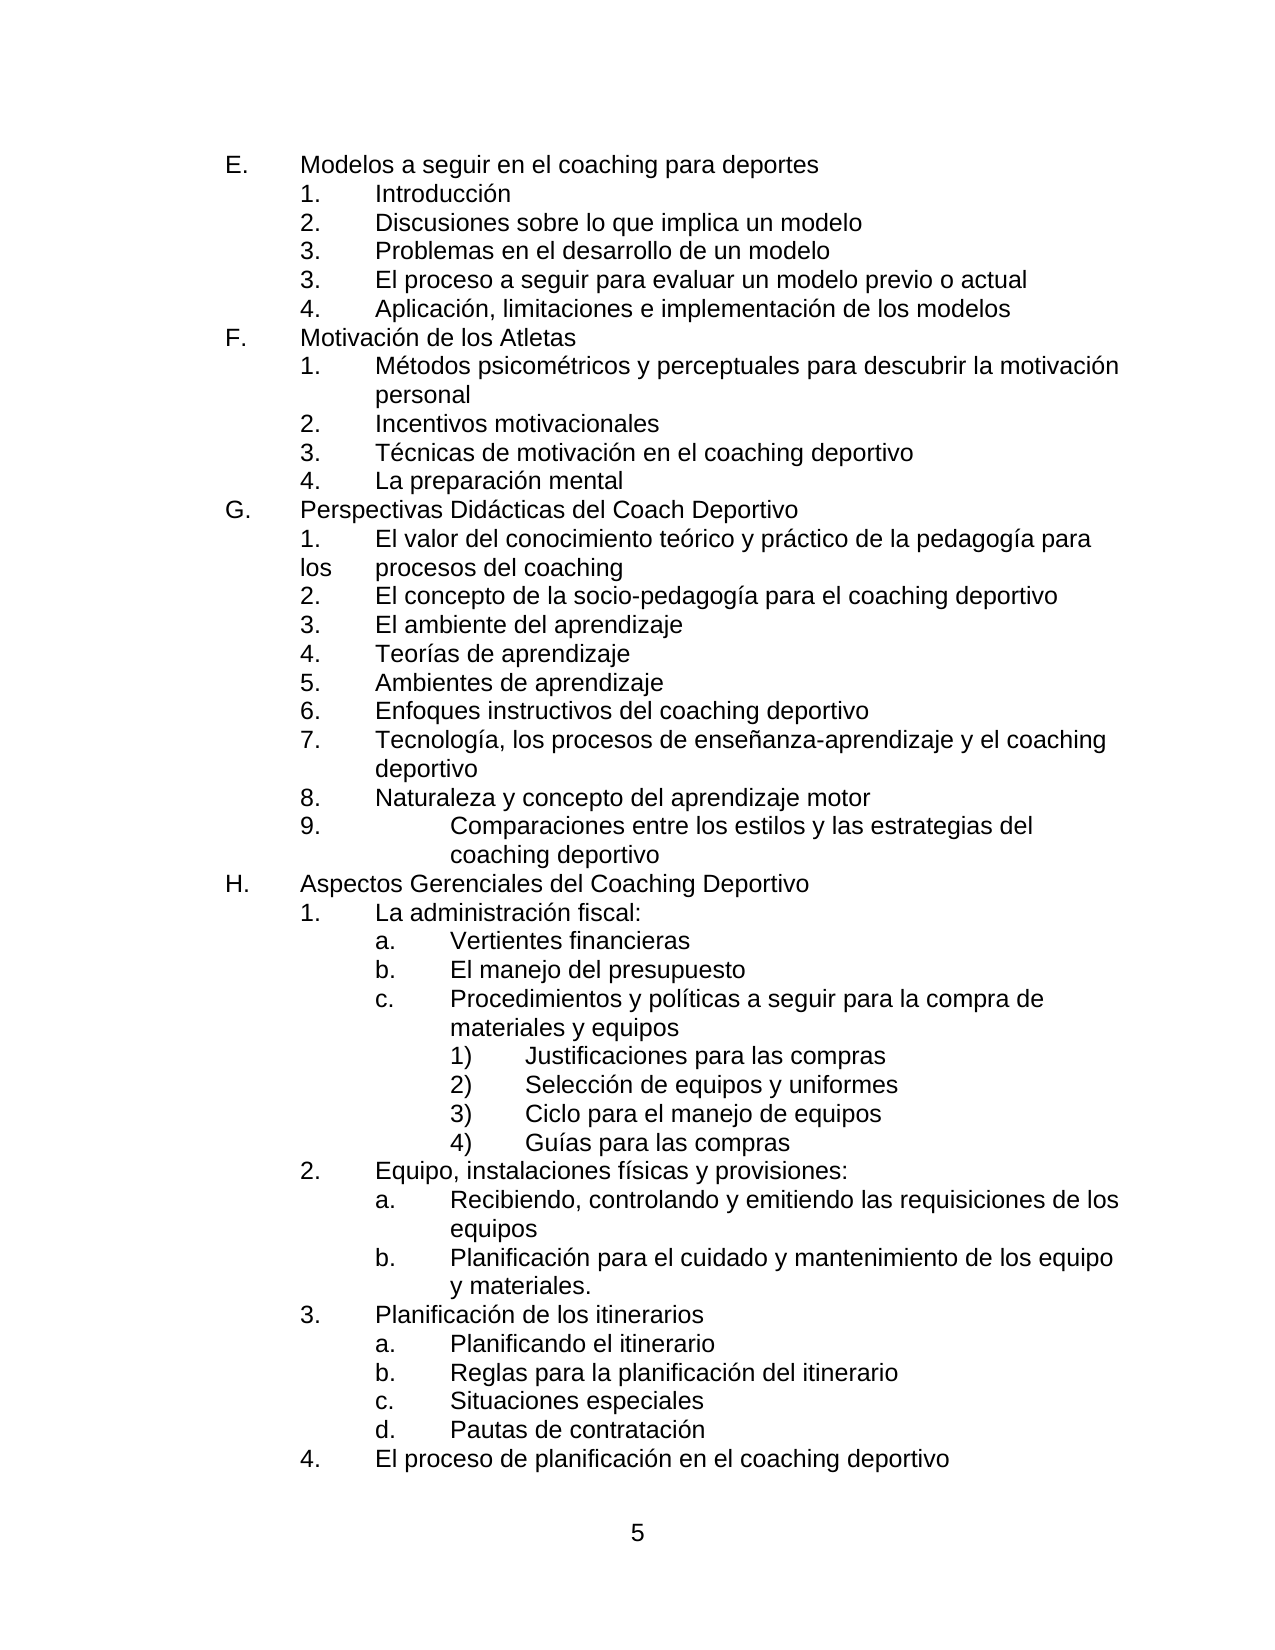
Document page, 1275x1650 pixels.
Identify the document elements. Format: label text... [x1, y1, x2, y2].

text b. Planificación para el cuidado y mantenimiento de los equipo y materiales. [375, 1242, 1125, 1300]
text a. Planificando el itinerario [150, 1329, 1125, 1357]
text 3) Ciclo para el manejo de equipos [375, 1099, 1125, 1127]
text H. Aspectos Gerenciales del Coaching Deportivo [150, 869, 1125, 897]
text 2. Incentivos motivacionales [300, 409, 1125, 437]
text E. Modelos a seguir en el coaching para deportes [225, 150, 1125, 179]
text 4. Aplicación, limitaciones e implementación de los modelos [150, 294, 1125, 322]
text a. Recibiendo, controlando y emitiendo las requisiciones de los equipos [375, 1185, 1125, 1242]
text 2. El concepto de la socio-pedagogía para el coaching deportivo [225, 581, 1125, 610]
text 5. Ambientes de aprendizaje [225, 667, 1125, 696]
text 4. El proceso de planificación en el coaching deportivo [150, 1444, 1125, 1472]
text 3. Planificación de los itinerarios [150, 1300, 1125, 1329]
text F. Motivación de los Atletas [150, 322, 1125, 351]
text c. Situaciones especiales [150, 1386, 1125, 1415]
text 2. Discusiones sobre lo que implica un modelo [150, 207, 1125, 236]
text 9. Comparaciones entre los estilos y las estrategias del coaching deportivo [300, 811, 1125, 869]
text deportivo [375, 754, 1125, 782]
text 3. Problemas en el desarrollo de un modelo [150, 236, 1125, 265]
text 7. Tecnología, los procesos de enseñanza-aprendizaje y el coaching [300, 725, 1125, 754]
text 4. Teorías de aprendizaje [225, 639, 1125, 667]
text G. Perspectivas Didácticas del Coach Deportivo [150, 495, 1125, 524]
text c. Procedimientos y políticas a seguir para la compra de materiales y equipos [375, 984, 1125, 1041]
text 3. El ambiente del aprendizaje [225, 610, 1125, 639]
text 3. Técnicas de motivación en el coaching deportivo [300, 437, 1125, 466]
text 1. La administración fiscal: [225, 897, 1125, 926]
text d. Pautas de contratación [150, 1415, 1125, 1444]
text 3. El proceso a seguir para evaluar un modelo previo o actual [150, 265, 1125, 294]
text 1. Introducción [150, 179, 1125, 207]
text 1. El valor del conocimiento teórico y práctico de la pedagogía para los procesos del coaching [225, 524, 1125, 581]
text 4) Guías para las compras [375, 1127, 1125, 1156]
text 1. Métodos psicométricos y perceptuales para descubrir la motivación personal [300, 351, 1125, 409]
text 8. Naturaleza y concepto del aprendizaje motor [225, 782, 1125, 811]
text 1) Justificaciones para las compras [375, 1041, 1125, 1070]
text 2. Equipo, instalaciones físicas y provisiones: [225, 1156, 1125, 1185]
text a. Vertientes financieras [300, 926, 1125, 955]
text b. El manejo del presupuesto [300, 955, 1125, 984]
text 6. Enfoques instructivos del coaching deportivo [225, 696, 1125, 725]
text 2) Selección de equipos y uniformes [375, 1070, 1125, 1099]
text 4. La preparación mental [300, 466, 1125, 495]
text b. Reglas para la planificación del itinerario [150, 1357, 1125, 1386]
